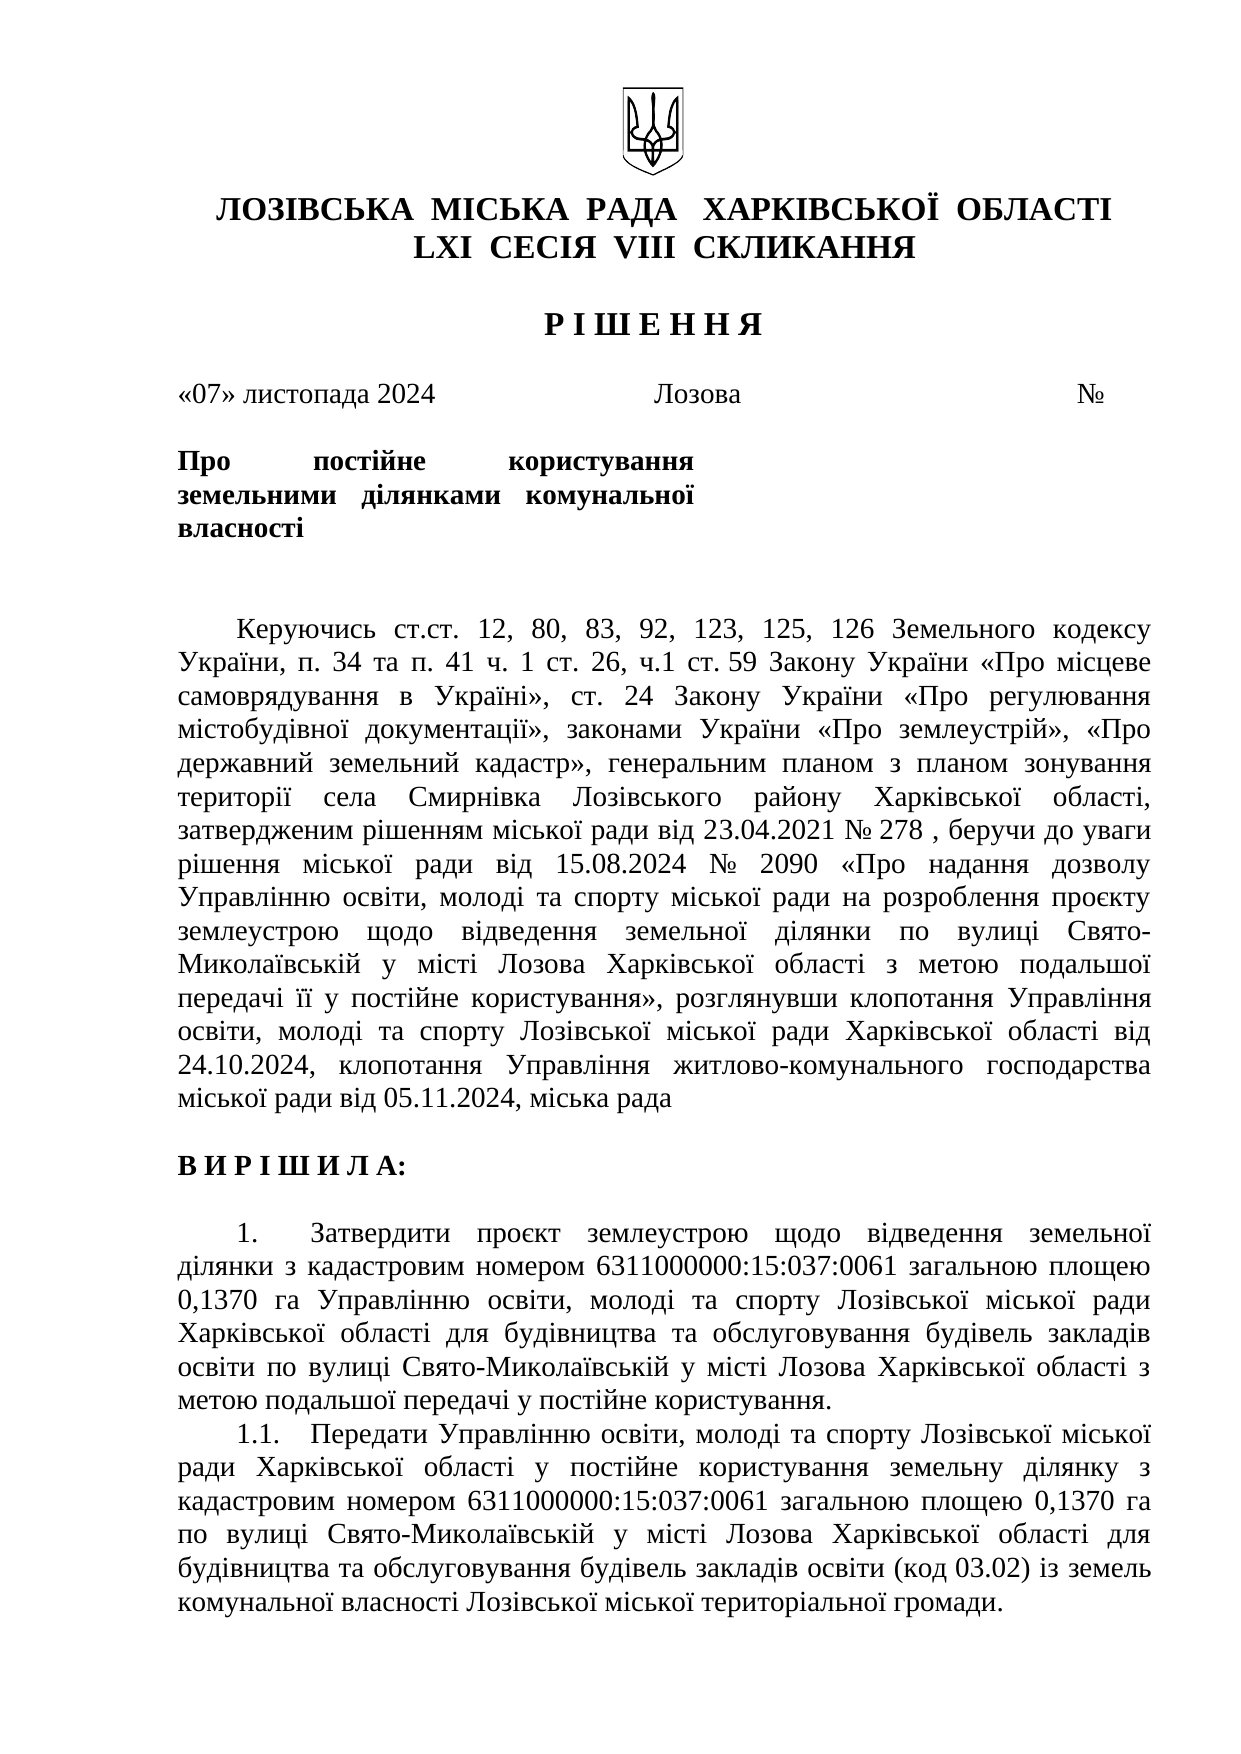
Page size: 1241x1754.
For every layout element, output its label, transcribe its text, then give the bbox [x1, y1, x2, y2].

picture [622, 87, 684, 176]
text LХІ СЕСIЯ VIIІ СКЛИКАННЯ [177, 228, 1152, 266]
text «07» листопада 2024 Лозова № [177, 376, 1152, 410]
text Про постійне користування земельними ділянками комунальної власності [177, 443, 694, 544]
text Р I Ш Е Н Н Я [177, 304, 1152, 343]
text Керуючись ст.ст. 12, 80, 83, 92, 123, 125, 126 Земельного кодексу України, п. 34 та п. 41 ч. 1 ст. 26, ч.1 ст. 59 Закону України «Про місцеве самоврядування в Україні», ст. 24 Закону України «Про регулювання містобудівної документації», законами України «Про землеустрій», «Про державний земельний кадастр», генеральним планом з планом зонування території села Смирнівка Лозівського району Харківської області, затвердженим рішенням міської ради від 23.04.2021 № 278 , беручи до уваги рішення міської ради від 15.08.2024 № 2090 «Про надання дозволу Управлінню освіти, молоді та спорту міської ради на розроблення проєкту землеустрою щодо відведення земельної ділянки по вулиці Свято-Миколаївській у місті Лозова Харківської області з метою подальшої передачі її у постійне користування», розглянувши клопотання Управління освіти, молоді та спорту Лозівської міської ради Харківської області від 24.10.2024, клопотання Управління житлово-комунального господарства міської ради від 05.11.2024, міська рада [177, 611, 1152, 1114]
text В И Р І Ш И Л А: [177, 1148, 1152, 1181]
list Затвердити проєкт землеустрою щодо відведення земельної ділянки з кадастровим номером 6311000000:15:037:0061 загальною площею 0,1370 га Управлінню освіти, молоді та спорту Лозівської міської ради Харківської області для будівництва та обслуговування будівель закладів освіти по вулиці Свято-Миколаївській у місті Лозова Харківської області з метою подальшої передачі у постійне користування. [177, 1215, 1152, 1416]
text ЛОЗIВСЬКА МIСЬКА РАДА ХАРКIВСЬКОЇ ОБЛАСТI [177, 189, 1152, 228]
list Передати Управлінню освіти, молоді та спорту Лозівської міської ради Харківської області у постійне користування земельну ділянку з кадастровим номером 6311000000:15:037:0061 загальною площею 0,1370 га по вулиці Свято-Миколаївській у місті Лозова Харківської області для будівництва та обслуговування будівель закладів освіти (код 03.02) із земель комунальної власності Лозівської міської територіальної громади. [177, 1416, 1152, 1617]
